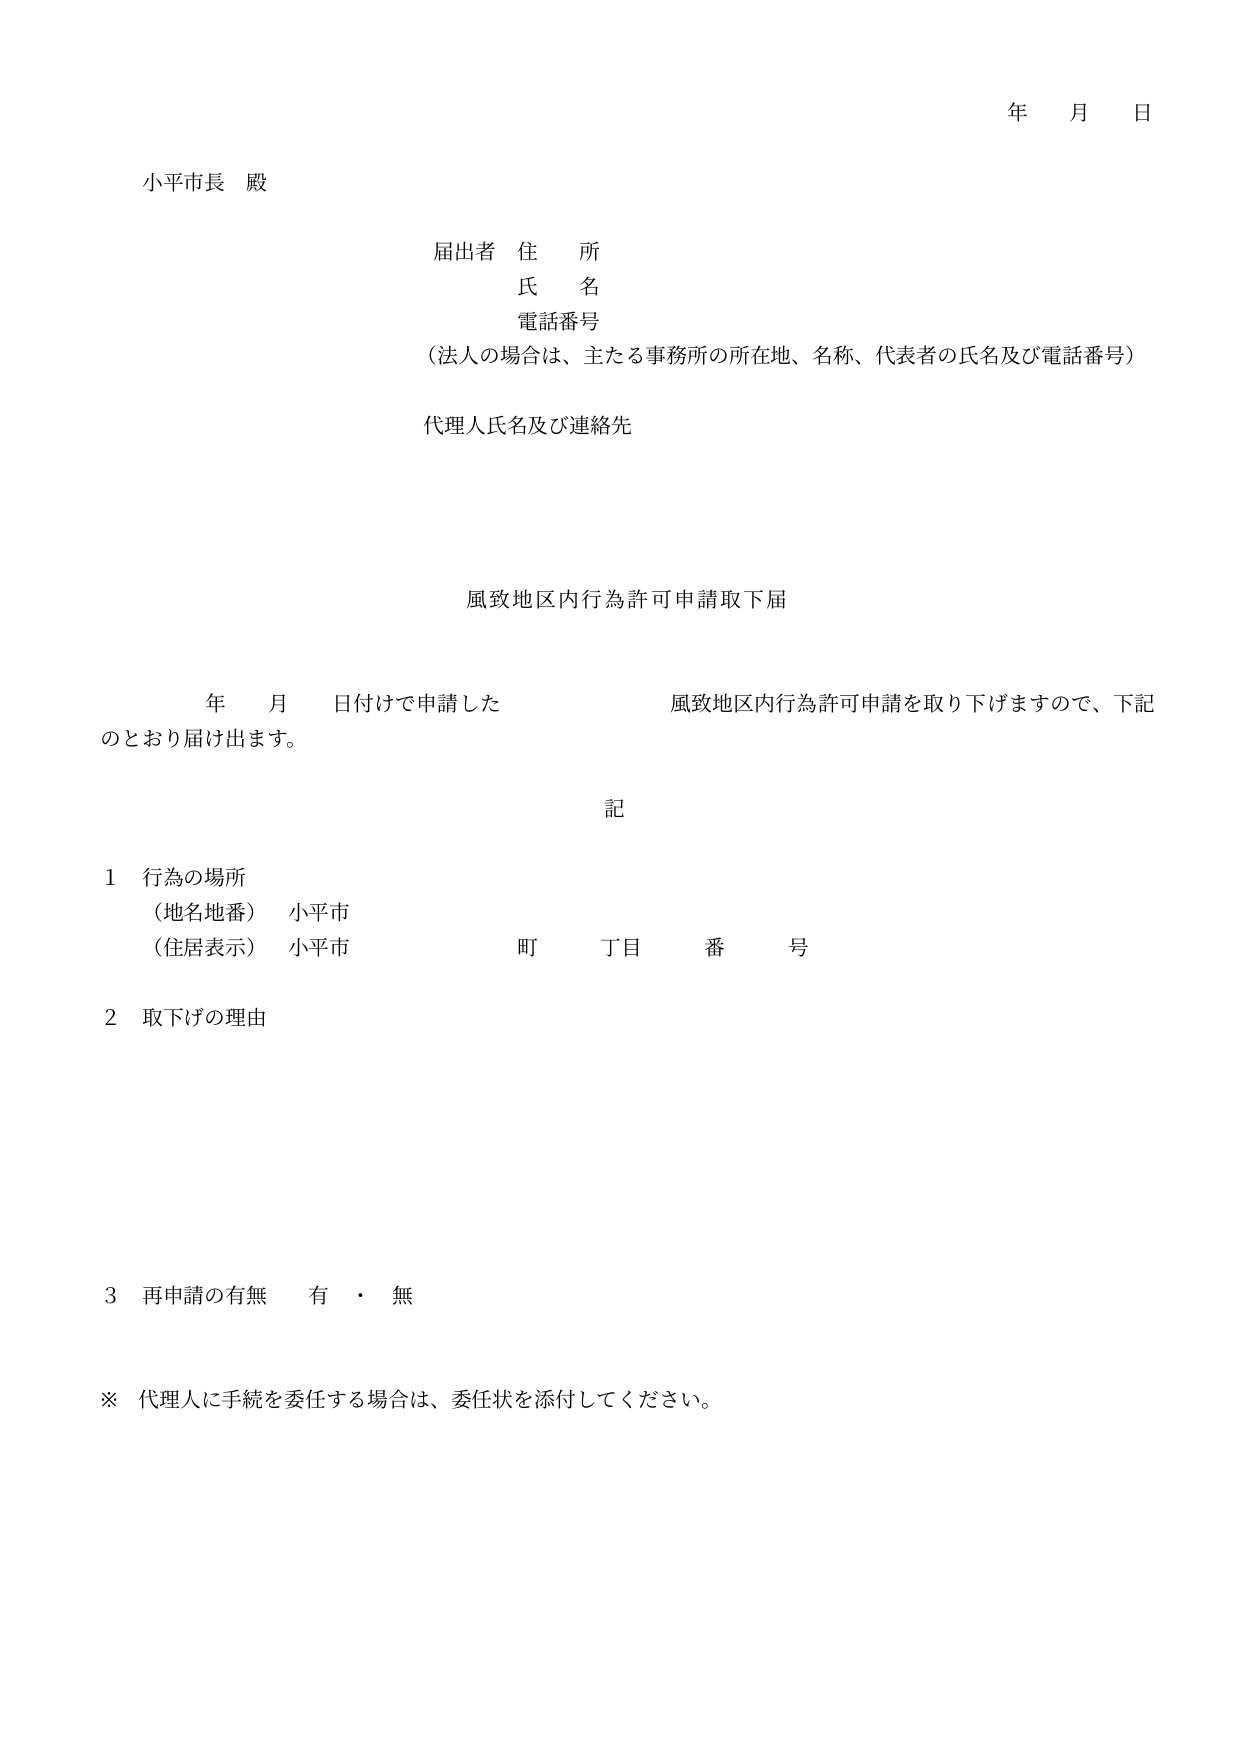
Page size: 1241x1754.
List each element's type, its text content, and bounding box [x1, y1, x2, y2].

text （地名地番） 小平市 [100, 894, 1153, 929]
text 氏 名 [100, 268, 1127, 303]
text 電話番号 [100, 303, 1052, 337]
text 風致地区内行為許可申請取下届 [100, 581, 1153, 616]
text 代理人氏名及び連絡先 [100, 407, 1153, 442]
text （法人の場合は、主たる事務所の所在地、名称、代表者の氏名及び電話番号） [100, 337, 1146, 372]
text ２ 取下げの理由 [100, 998, 1153, 1033]
text 年 月 日付けで申請した 風致地区内行為許可申請を取り下げますので、下記のとおり届け出ます。 [78, 685, 1157, 755]
text ※ 代理人に手続を委任する場合は、委任状を添付してください。 [100, 1381, 1153, 1416]
text 小平市長 殿 [100, 163, 1153, 198]
text （住居表示） 小平市 町 丁目 番 号 [100, 929, 1153, 964]
text １ 行為の場所 [100, 859, 1153, 894]
text 年 月 日 [100, 94, 1153, 129]
text 届出者 住 所 [100, 233, 1153, 268]
text 記 [100, 790, 1129, 824]
text ３ 再申請の有無 有 ・ 無 [100, 1277, 1153, 1312]
